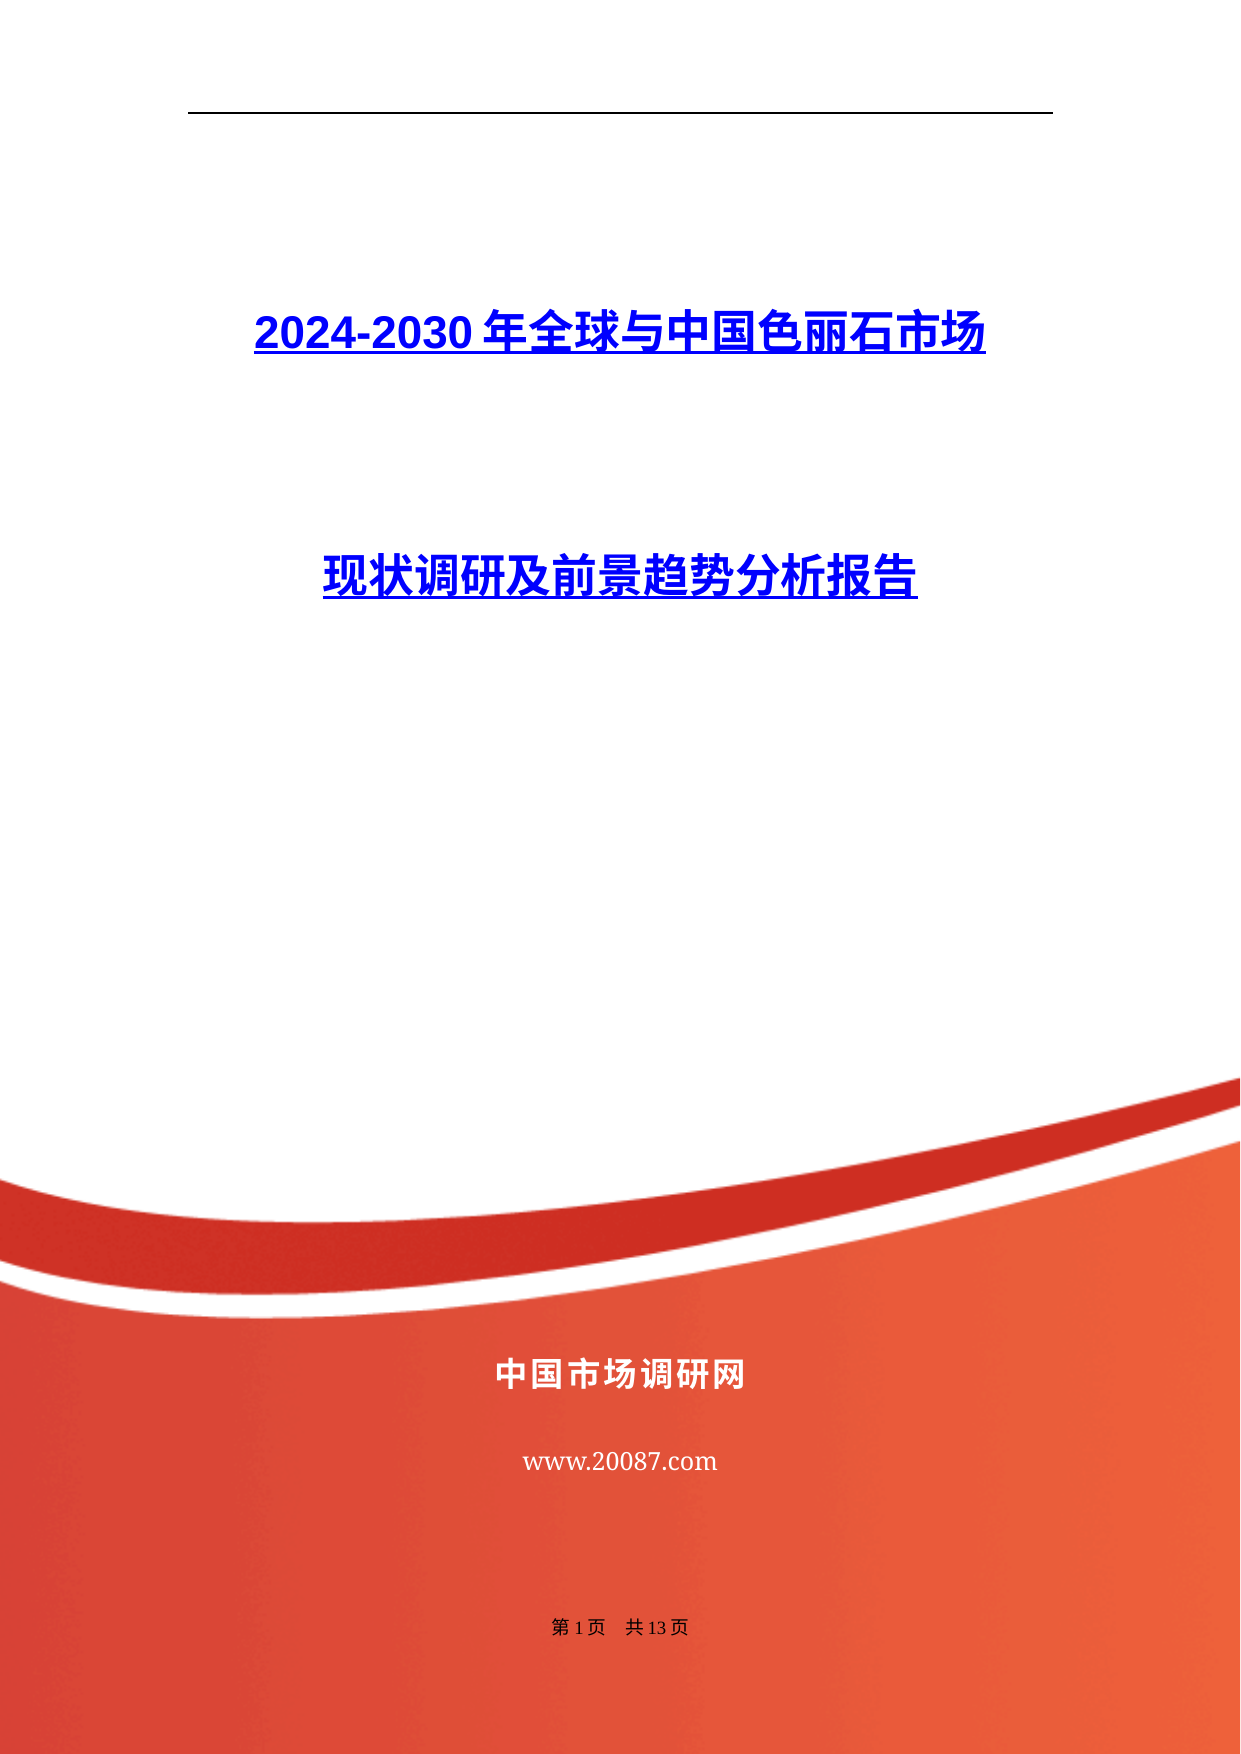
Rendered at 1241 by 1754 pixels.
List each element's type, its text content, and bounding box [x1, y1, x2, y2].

subtitle 中国市场调研网 [187, 1339, 1053, 1404]
table_header 2024-2030年全球与中国色丽石市场现状调研及前景趋势分析报告 [188, 207, 1053, 773]
picture [0, 1006, 1241, 1754]
text www.20087.com [187, 1428, 1053, 1493]
